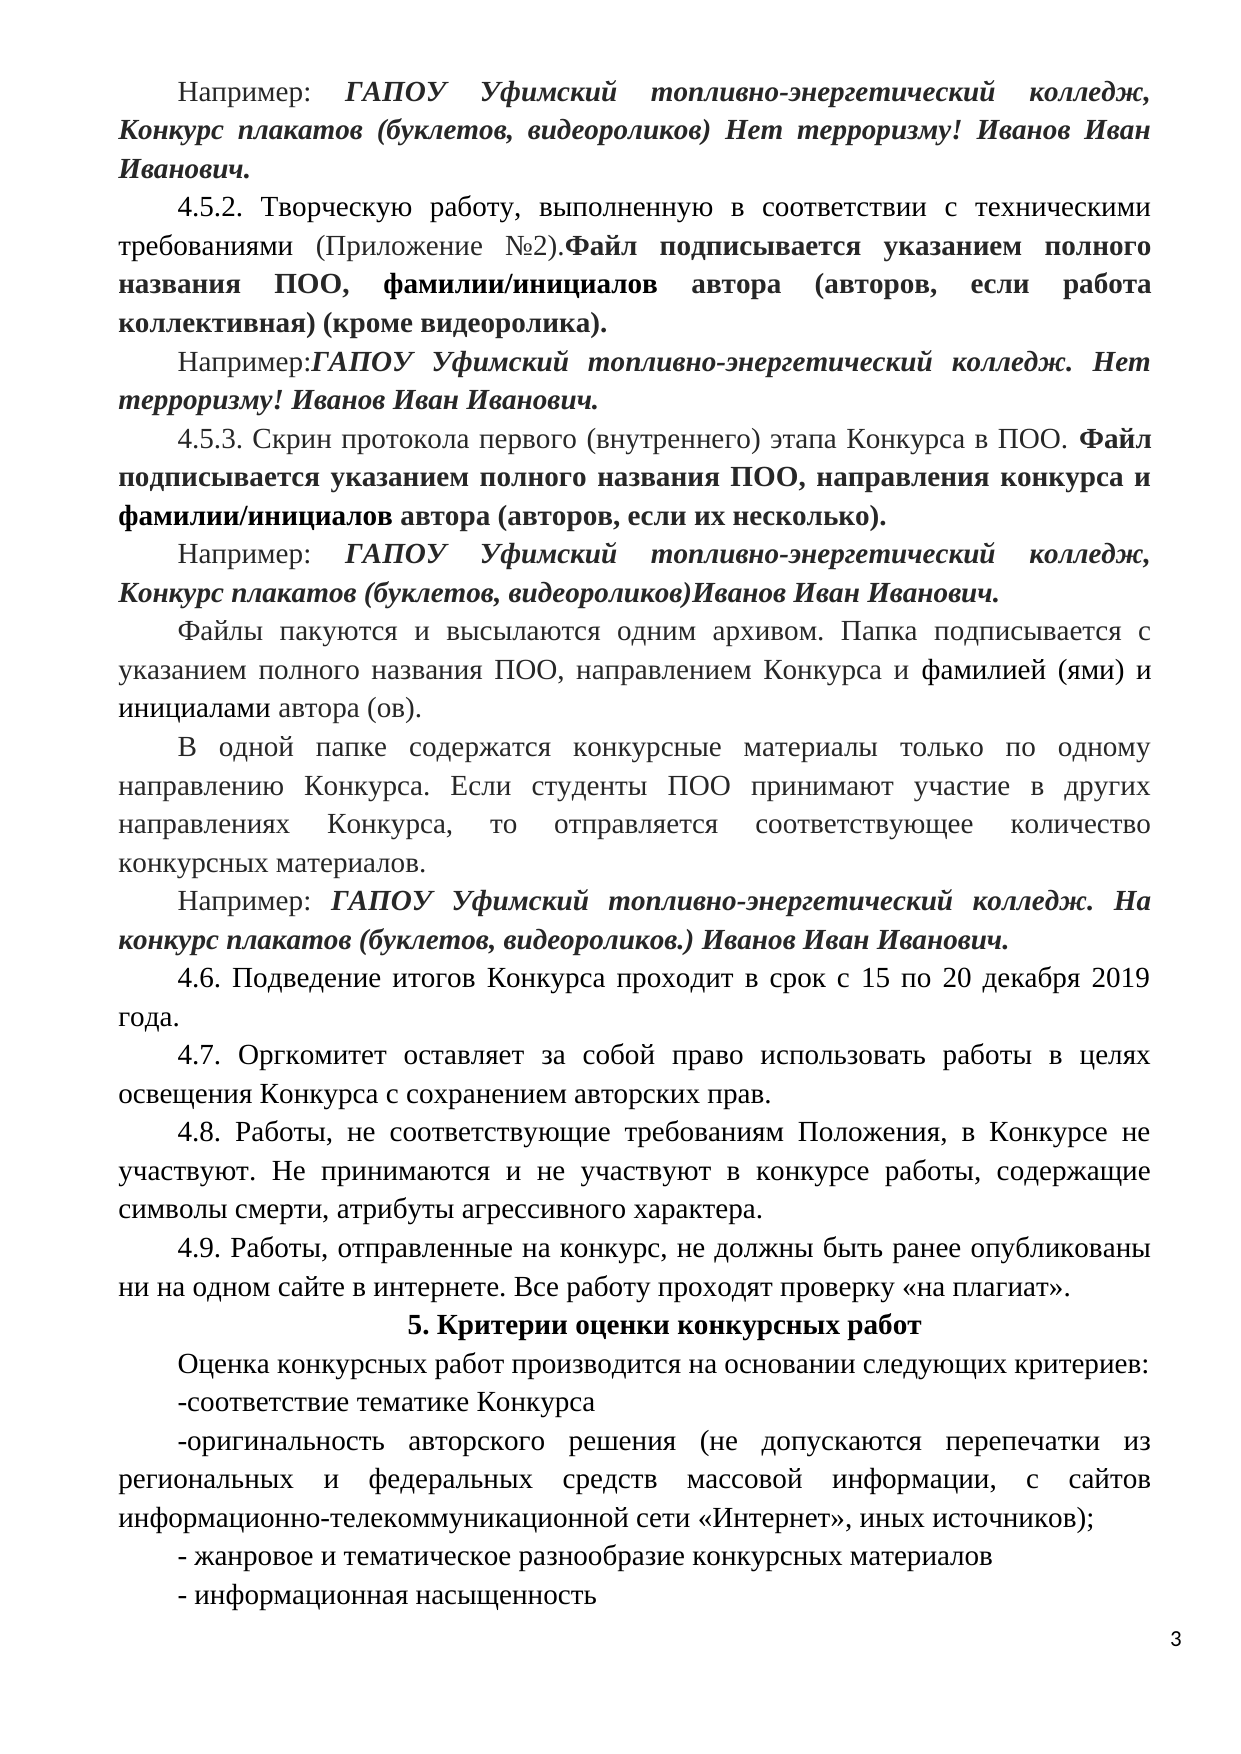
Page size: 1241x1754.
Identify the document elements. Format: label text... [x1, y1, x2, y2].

text 4.6. Подведение итогов Конкурса проходит в срок с 15 по 20 декабря 2019 года. [118, 960, 1152, 1032]
text Например: ГАПОУ Уфимский топливно-энергетический колледж, Конкурс плакатов (буклетов, видеороликов)Иванов Иван Иванович. [118, 536, 1152, 608]
text Оценка конкурсных работ производится на основании следующих критериев: [118, 1346, 1152, 1379]
text 4.5.2. Творческую работу, выполненную в соответствии с техническими требованиями (Приложение №2).Файл подписывается указанием полного названия ПОО, фамилии/инициалов автора (авторов, если работа коллективная) (кроме видеоролика). [118, 189, 1152, 339]
text 5. Критерии оценки конкурсных работ [118, 1307, 1152, 1341]
text -оригинальность авторского решения (не допускаются перепечатки из региональных и федеральных средств массовой информации, с сайтов информационно-телекоммуникационной сети «Интернет», иных источников); [118, 1423, 1152, 1533]
text - информационная насыщенность [118, 1577, 1152, 1611]
text - жанровое и тематическое разнообразие конкурсных материалов [118, 1538, 1152, 1572]
text Например: ГАПОУ Уфимский топливно-энергетический колледж, Конкурс плакатов (буклетов, видеороликов) Нет терроризму! Иванов Иван Иванович. [118, 74, 1152, 184]
text 4.7. Оргкомитет оставляет за собой право использовать работы в целях освещения Конкурса с сохранением авторских прав. [118, 1037, 1152, 1109]
text 4.5.3. Скрин протокола первого (внутреннего) этапа Конкурса в ПОО. Файл подписывается указанием полного названия ПОО, направления конкурса и фамилии/инициалов автора (авторов, если их несколько). [118, 421, 1152, 531]
text -соответствие тематике Конкурса [118, 1384, 1152, 1418]
text Например: ГАПОУ Уфимский топливно-энергетический колледж. На конкурс плакатов (буклетов, видеороликов.) Иванов Иван Иванович. [118, 883, 1152, 955]
text В одной папке содержатся конкурсные материалы только по одному направлению Конкурса. Если студенты ПОО принимают участие в других направлениях Конкурса, то отправляется соответствующее количество конкурсных материалов. [118, 729, 1152, 878]
text Файлы пакуются и высылаются одним архивом. Папка подписывается с указанием полного названия ПОО, направлением Конкурса и фамилией (ями) и инициалами автора (ов). [118, 613, 1152, 724]
text 4.9. Работы, отправленные на конкурс, не должны быть ранее опубликованы ни на одном сайте в интернете. Все работу проходят проверку «на плагиат». [118, 1230, 1152, 1302]
text 4.8. Работы, не соответствующие требованиям Положения, в Конкурсе не участвуют. Не принимаются и не участвуют в конкурсе работы, содержащие символы смерти, атрибуты агрессивного характера. [118, 1114, 1152, 1225]
text Например:ГАПОУ Уфимский топливно-энергетический колледж. Нет терроризму! Иванов Иван Иванович. [118, 344, 1152, 416]
